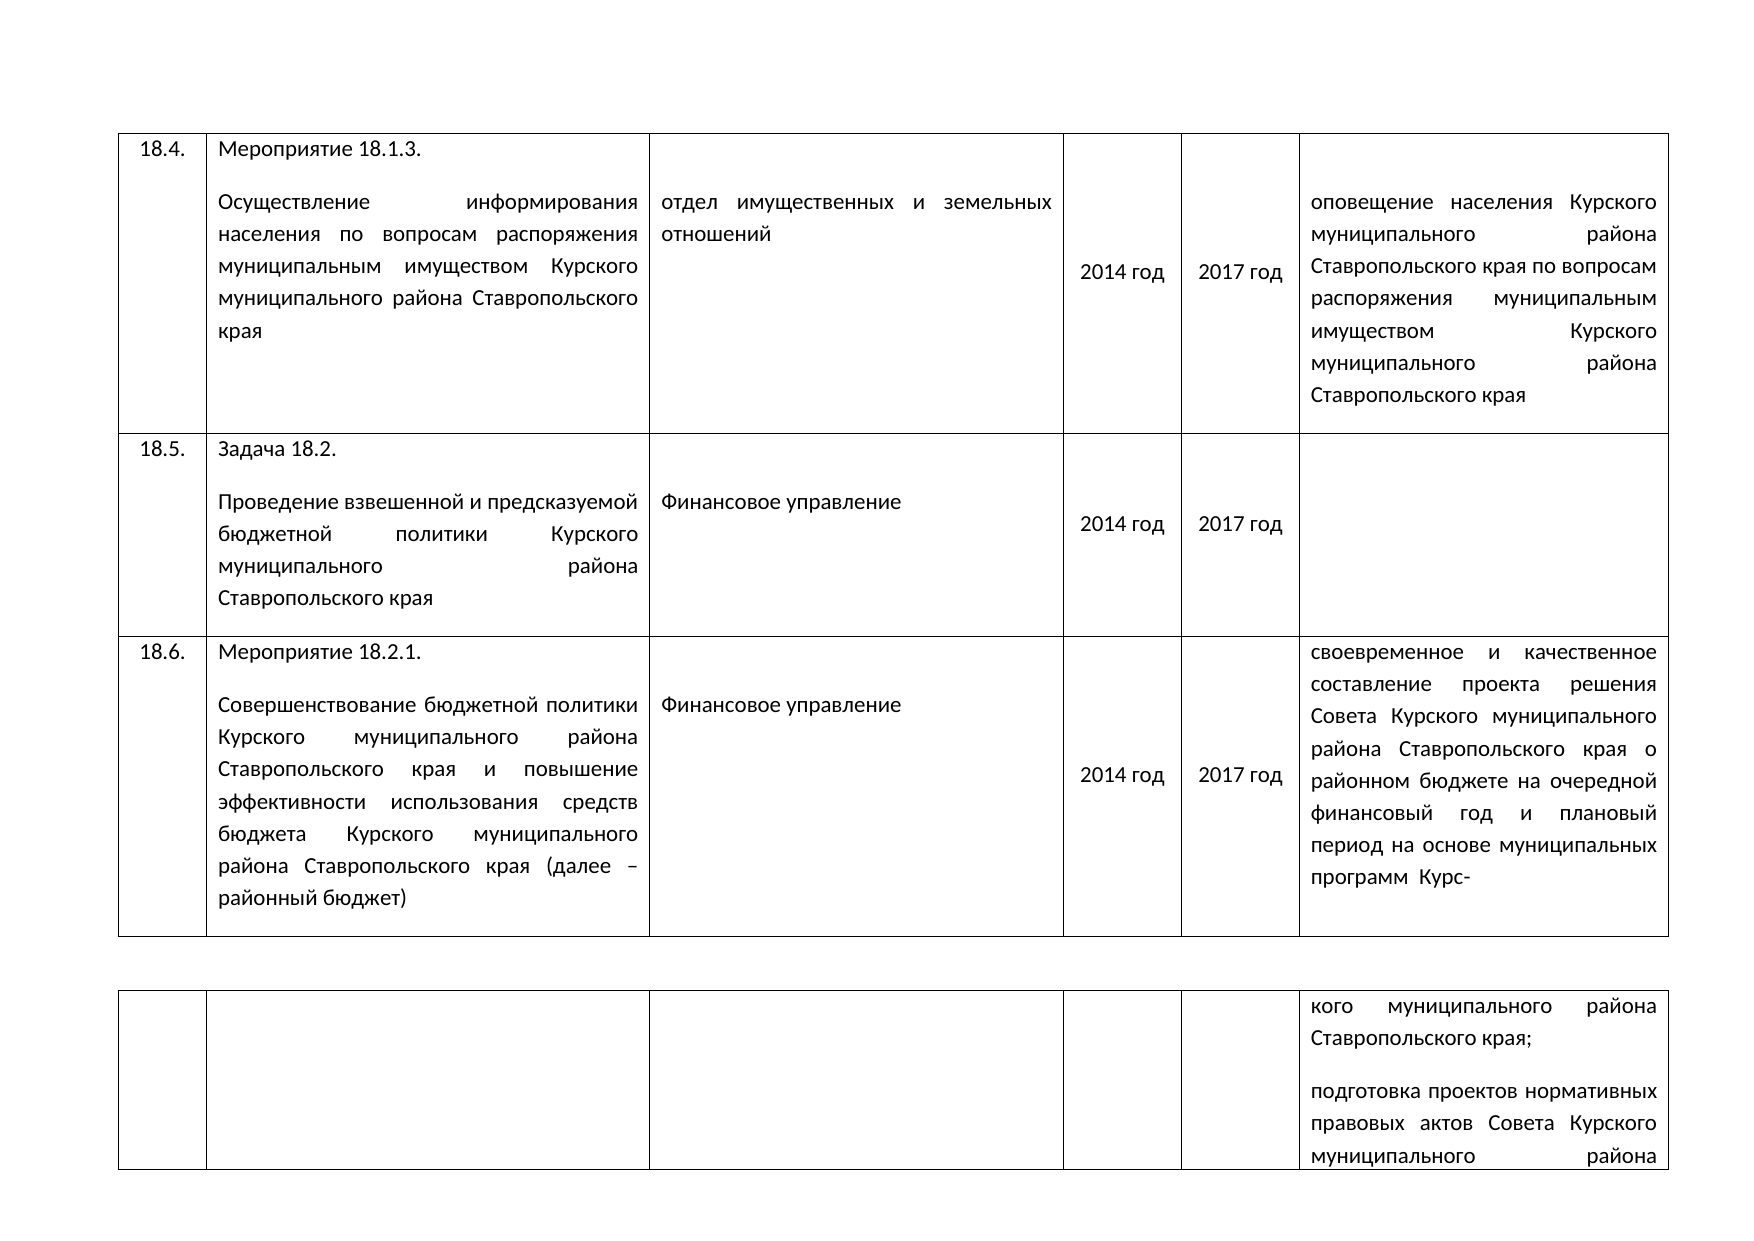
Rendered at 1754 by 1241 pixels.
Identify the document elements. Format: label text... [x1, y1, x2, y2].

table_header [650, 991, 1063, 1169]
table_cell 2014 год [1064, 134, 1181, 433]
table_cell своевременное и качественное составление проекта решения Совета Курского муниципального района Ставропольского края о районном бюджете на очередной финансовый год и плановый период на основе муниципальных программ Курс- [1300, 637, 1668, 936]
table_cell 2014 год [1064, 434, 1181, 636]
table_header [1064, 991, 1181, 1169]
table_cell 2017 год [1182, 637, 1299, 936]
table_cell Мероприятие 18.1.3. Осуществление информирования населения по вопросам распоряжения муниципальным имуществом Курского муниципального района Ставропольского края [207, 134, 649, 433]
table_cell 18.6. [119, 637, 206, 936]
table_cell 2017 год [1182, 434, 1299, 636]
table_cell Финансовое управление [650, 637, 1063, 936]
table_header [1182, 991, 1299, 1169]
table_cell 2014 год [1064, 637, 1181, 936]
table_cell оповещение населения Курского муниципального района Ставропольского края по вопросам распоряжения муниципальным имуществом Курского муниципального района Ставропольского края [1300, 134, 1668, 433]
table_cell 2017 год [1182, 134, 1299, 433]
table_header [119, 991, 206, 1169]
table_header [207, 991, 649, 1169]
table_cell Задача 18.2. Проведение взвешенной и предсказуемой бюджетной политики Курского муниципального района Ставропольского края [207, 434, 649, 636]
table_cell Финансовое управление [650, 434, 1063, 636]
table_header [1300, 991, 1668, 1169]
table_cell Мероприятие 18.2.1. Совершенствование бюджетной политики Курского муниципального района Ставропольского края и повышение эффективности использования средств бюджета Курского муниципального района Ставропольского края (далее – районный бюджет) [207, 637, 649, 936]
table_cell [1300, 434, 1668, 636]
table_cell 18.5. [119, 434, 206, 636]
table_cell 18.4. [119, 134, 206, 433]
table_cell отдел имущественных и земельных отношений [650, 134, 1063, 433]
